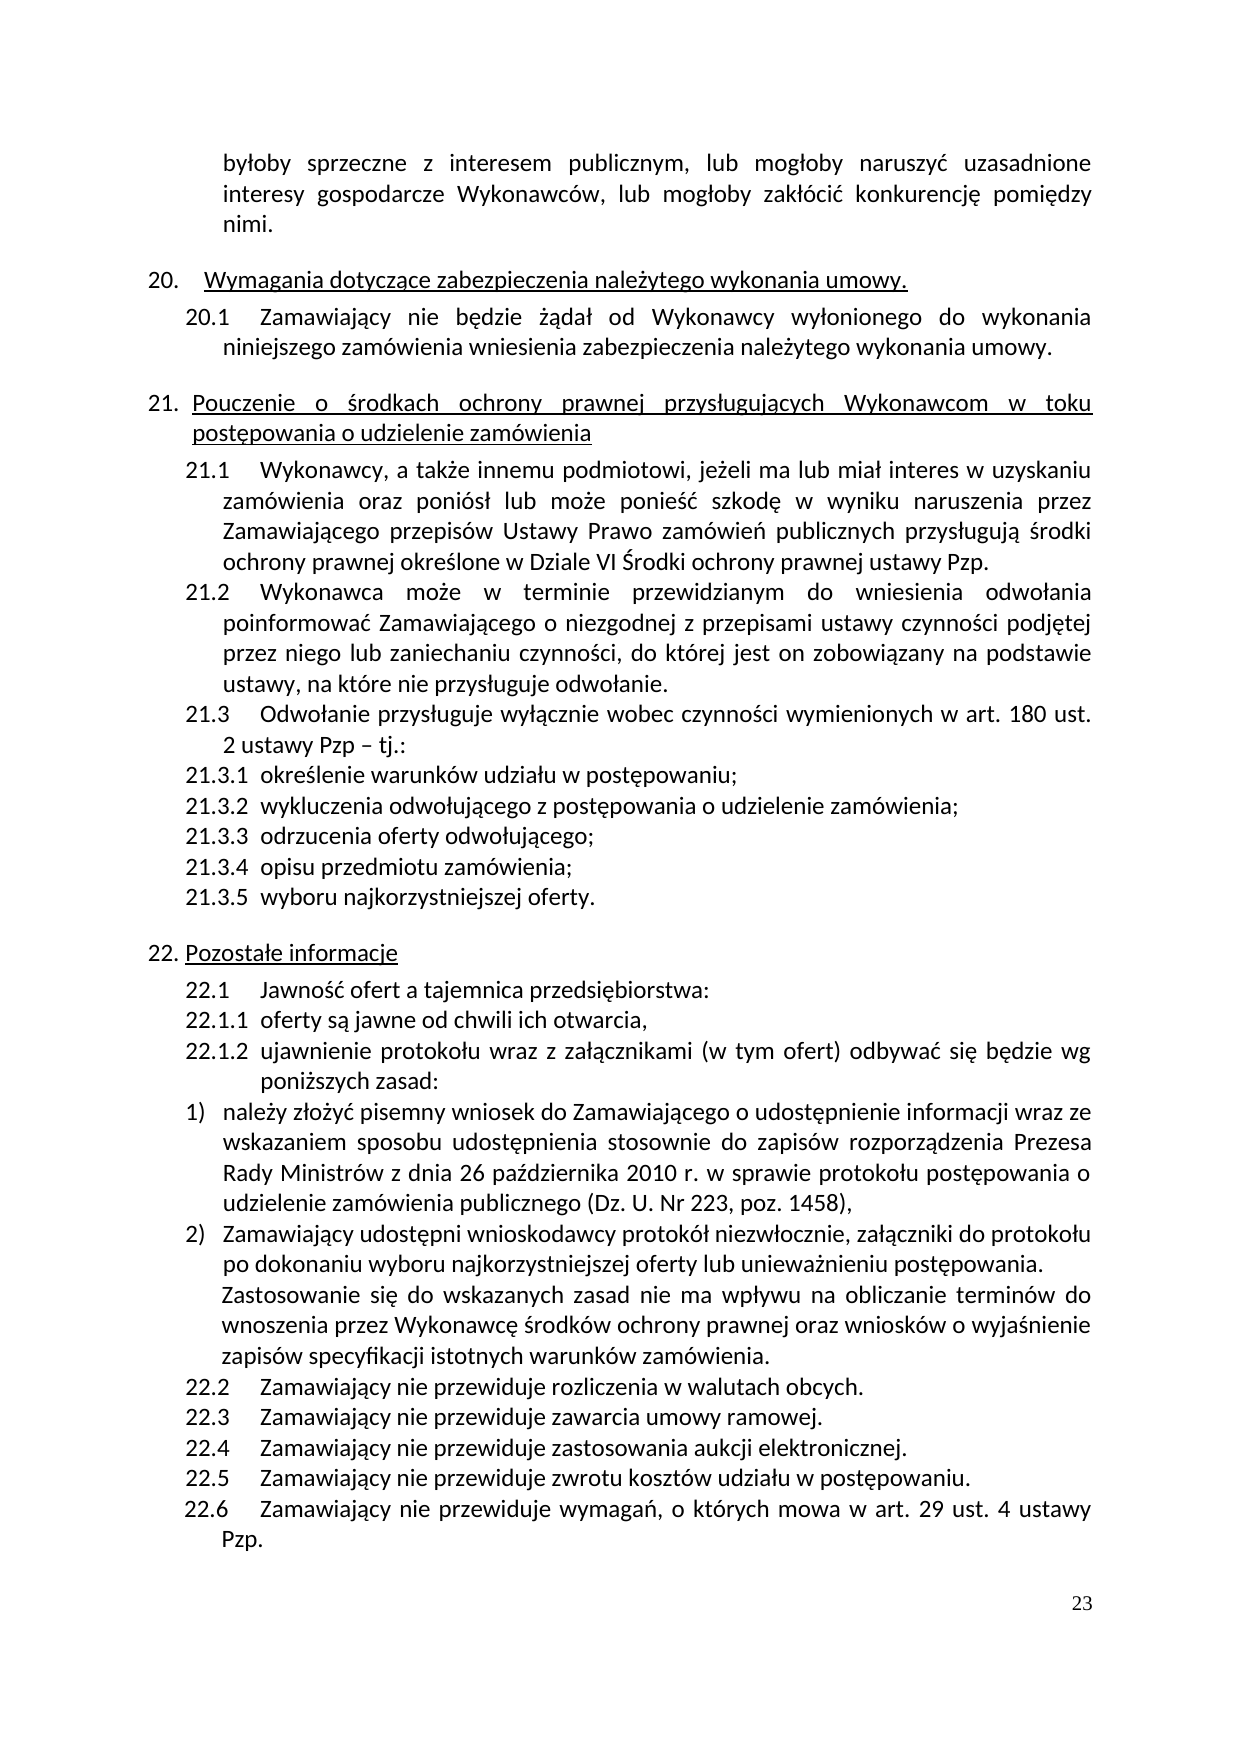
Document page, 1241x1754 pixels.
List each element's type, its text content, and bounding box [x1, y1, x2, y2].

list Pouczenie o środkach ochrony prawnej przysługujących Wykonawcom w toku postępowania o udzielenie zamówienia [148, 387, 1093, 448]
list Wymagania dotyczące zabezpieczenia należytego wykonania umowy. [148, 264, 1093, 295]
list odrzucenia oferty odwołującego; [185, 821, 1093, 851]
list Wykonawca może w terminie przewidzianym do wniesienia odwołania poinformować Zamawiającego o niezgodnej z przepisami ustawy czynności podjętej przez niego lub zaniechaniu czynności, do której jest on zobowiązany na podstawie ustawy, na które nie przysługuje odwołanie. [185, 576, 1093, 698]
list Zamawiający nie przewiduje wymagań, o których mowa w art. 29 ust. 4 ustawy Pzp. [184, 1493, 1093, 1554]
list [185, 148, 1093, 239]
list ujawnienie protokołu wraz z załącznikami (w tym ofert) odbywać się będzie wg poniższych zasad: [185, 1035, 1093, 1096]
list Zamawiający nie przewiduje zastosowania aukcji elektronicznej. [185, 1432, 1093, 1462]
list Zamawiający nie przewiduje zawarcia umowy ramowej. [185, 1401, 1093, 1432]
list Zamawiający nie przewiduje zwrotu kosztów udziału w postępowaniu. [185, 1462, 1093, 1493]
list opisu przedmiotu zamówienia; [185, 851, 1093, 882]
list wyboru najkorzystniejszej oferty. [185, 882, 1093, 912]
list Zamawiający nie będzie żądał od Wykonawcy wyłonionego do wykonania niniejszego zamówienia wniesienia zabezpieczenia należytego wykonania umowy. [185, 301, 1093, 362]
list należy złożyć pisemny wniosek do Zamawiającego o udostępnienie informacji wraz ze wskazaniem sposobu udostępnienia stosownie do zapisów rozporządzenia Prezesa Rady Ministrów z dnia 26 października 2010 r. w sprawie protokołu postępowania o udzielenie zamówienia publicznego (Dz. U. Nr 223, poz. 1458), [185, 1096, 1093, 1218]
text Zastosowanie się do wskazanych zasad nie ma wpływu na obliczanie terminów do wnoszenia przez Wykonawcę środków ochrony prawnej oraz wniosków o wyjaśnienie zapisów specyfikacji istotnych warunków zamówienia. [221, 1279, 1093, 1371]
list oferty są jawne od chwili ich otwarcia, [185, 1004, 1093, 1035]
list Zamawiający nie przewiduje rozliczenia w walutach obcych. [185, 1371, 1093, 1401]
list Zamawiający udostępni wnioskodawcy protokół niezwłocznie, załączniki do protokołu po dokonaniu wyboru najkorzystniejszej oferty lub unieważnieniu postępowania. [185, 1218, 1093, 1279]
list Odwołanie przysługuje wyłącznie wobec czynności wymienionych w art. 180 ust. 2 ustawy Pzp – tj.: [185, 698, 1093, 759]
list określenie warunków udziału w postępowaniu; [185, 759, 1093, 790]
list wykluczenia odwołującego z postępowania o udzielenie zamówienia; [185, 790, 1093, 821]
list Jawność ofert a tajemnica przedsiębiorstwa: [185, 974, 1093, 1004]
list Pozostałe informacje [148, 937, 1093, 968]
list Wykonawcy, a także innemu podmiotowi, jeżeli ma lub miał interes w uzyskaniu zamówienia oraz poniósł lub może ponieść szkodę w wyniku naruszenia przez Zamawiającego przepisów Ustawy Prawo zamówień publicznych przysługują środki ochrony prawnej określone w Dziale VI Środki ochrony prawnej ustawy Pzp. [185, 454, 1093, 576]
